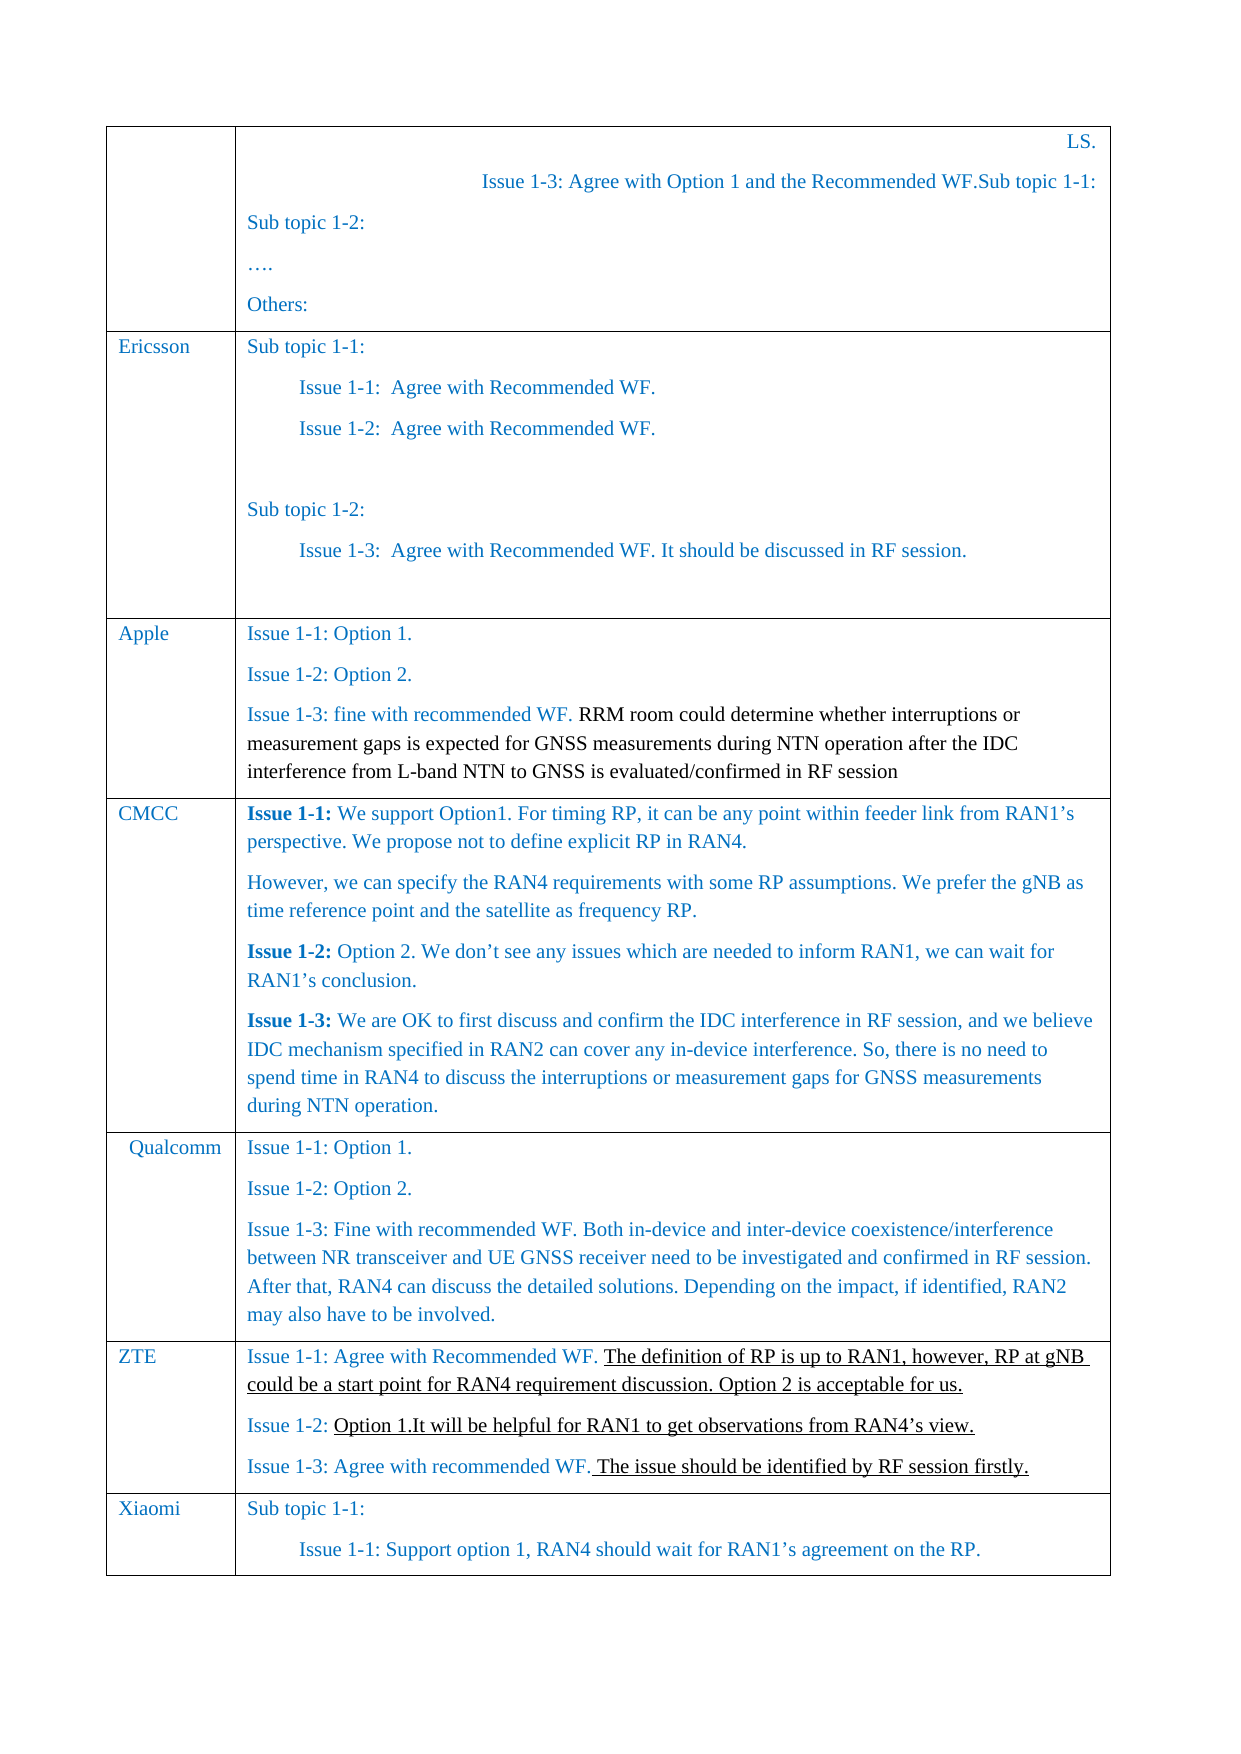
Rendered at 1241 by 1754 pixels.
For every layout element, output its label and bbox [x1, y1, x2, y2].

table_cell [236, 799, 1110, 1132]
table_header [236, 1342, 1110, 1493]
table_header [236, 1133, 1110, 1341]
table_cell [107, 127, 235, 331]
table_cell [236, 619, 1110, 798]
table_cell [107, 332, 235, 618]
table_header [107, 1133, 235, 1341]
table_cell [107, 619, 235, 798]
table_cell [236, 332, 1110, 618]
table_cell [107, 799, 235, 1132]
table_cell [236, 1494, 1110, 1575]
table_cell [236, 127, 1110, 331]
table_header [107, 1342, 235, 1493]
table_cell [107, 1494, 235, 1575]
